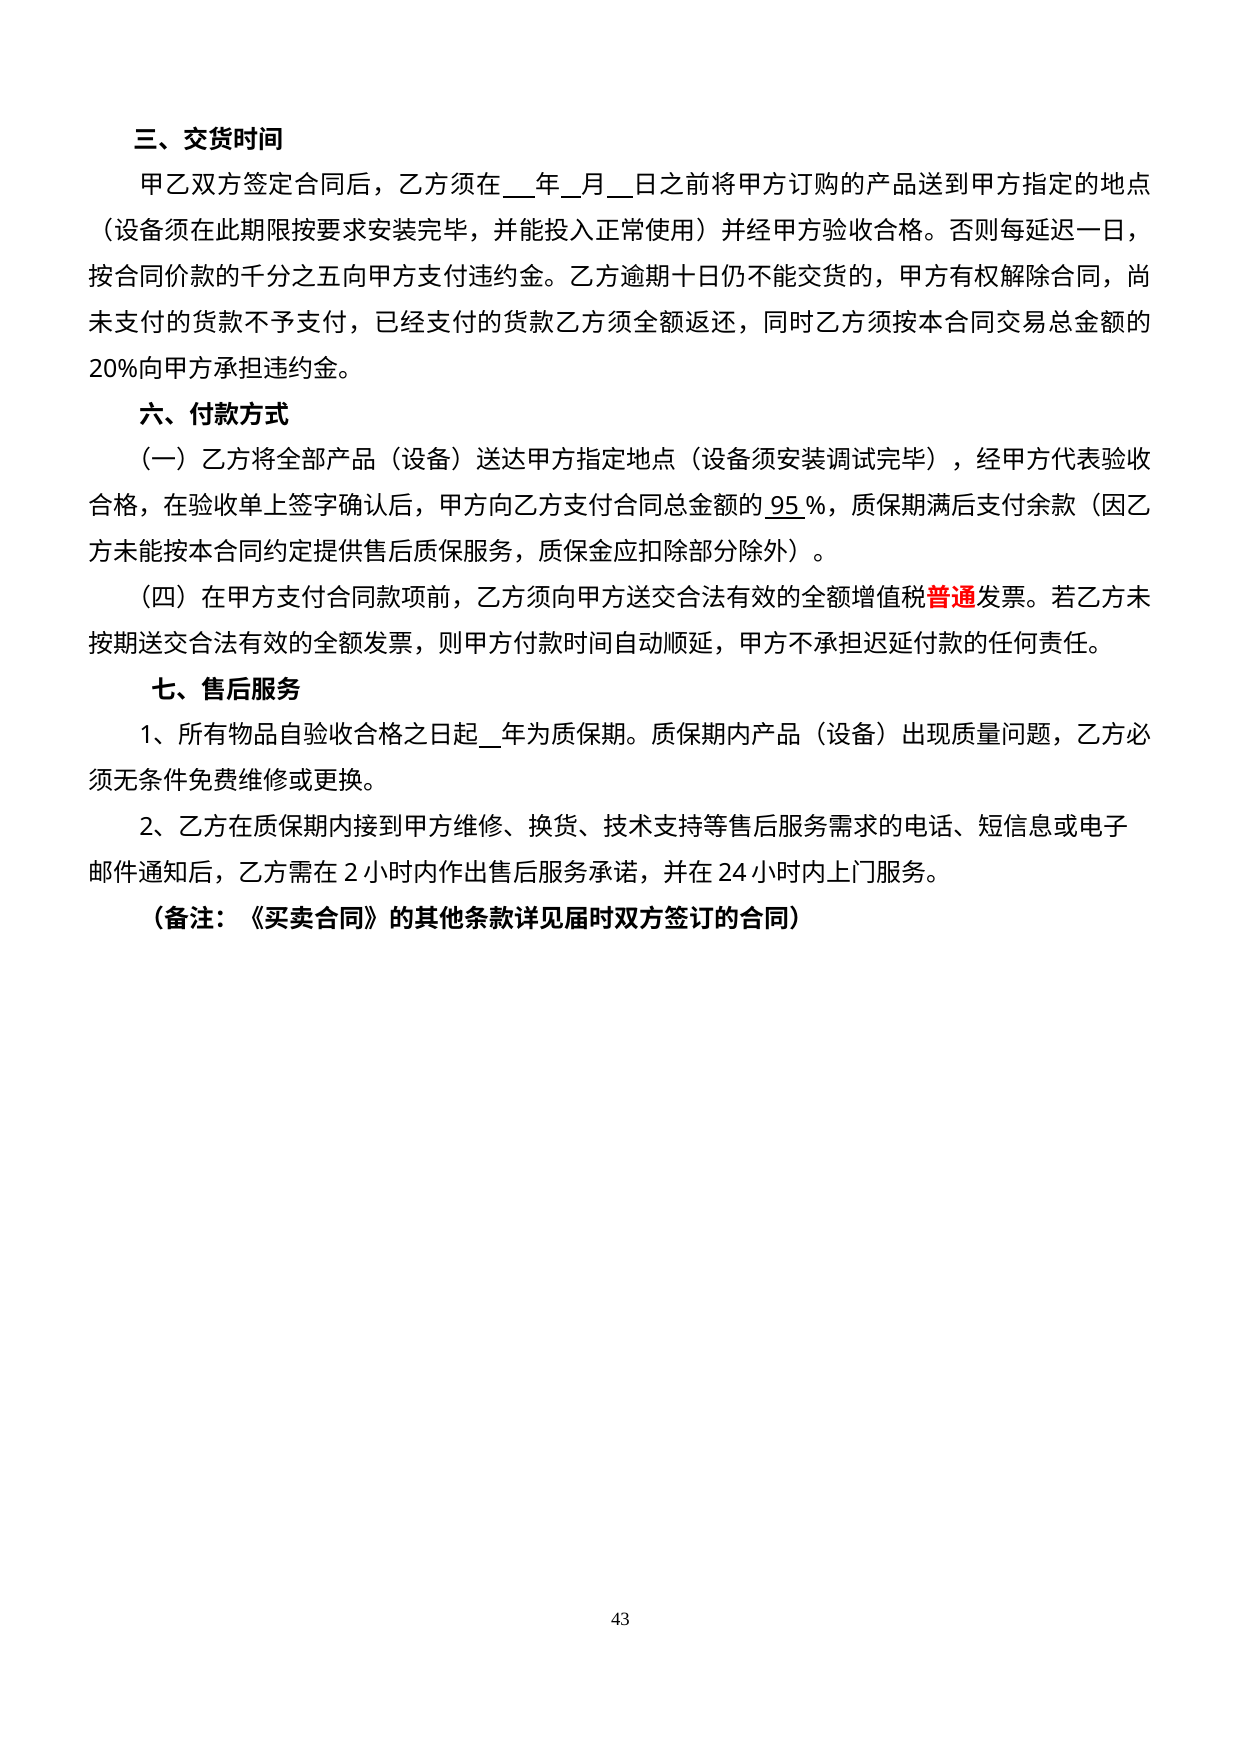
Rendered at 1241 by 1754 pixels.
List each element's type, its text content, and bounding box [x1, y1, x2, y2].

list 七、售后服务 [89, 661, 1152, 707]
list 2、乙方在质保期内接到甲方维修、换货、技术支持等售后服务需求的电话、短信息或电子邮件通知后，乙方需在2小时内作出售后服务承诺，并在24小时内上门服务。 [89, 799, 1152, 891]
text （一）乙方将全部产品（设备）送达甲方指定地点（设备须安装调试完毕），经甲方代表验收合格，在验收单上签字确认后，甲方向乙方支付合同总金额的 95 %，质保期满后支付余款（因乙方未能按本合同约定提供售后质保服务，质保金应扣除部分除外）。 [89, 432, 1152, 570]
list 1、所有物品自验收合格之日起 年为质保期。质保期内产品（设备）出现质量问题，乙方必须无条件免费维修或更换。 [89, 707, 1152, 799]
list 三、交货时间 [70, 111, 1152, 157]
text 六、付款方式 [89, 386, 1152, 432]
list 甲乙双方签定合同后，乙方须在 年 月 日之前将甲方订购的产品送到甲方指定的地点（设备须在此期限按要求安装完毕，并能投入正常使用）并经甲方验收合格。否则每延迟一日，按合同价款的千分之五向甲方支付违约金。乙方逾期十日仍不能交货的，甲方有权解除合同，尚未支付的货款不予支付，已经支付的货款乙方须全额返还，同时乙方须按本合同交易总金额的20%向甲方承担违约金。 [89, 157, 1152, 386]
text （四）在甲方支付合同款项前，乙方须向甲方送交合法有效的全额增值税普通发票。若乙方未按期送交合法有效的全额发票，则甲方付款时间自动顺延，甲方不承担迟延付款的任何责任。 [89, 570, 1152, 661]
list （备注：《买卖合同》的其他条款详见届时双方签订的合同） [89, 891, 1152, 936]
